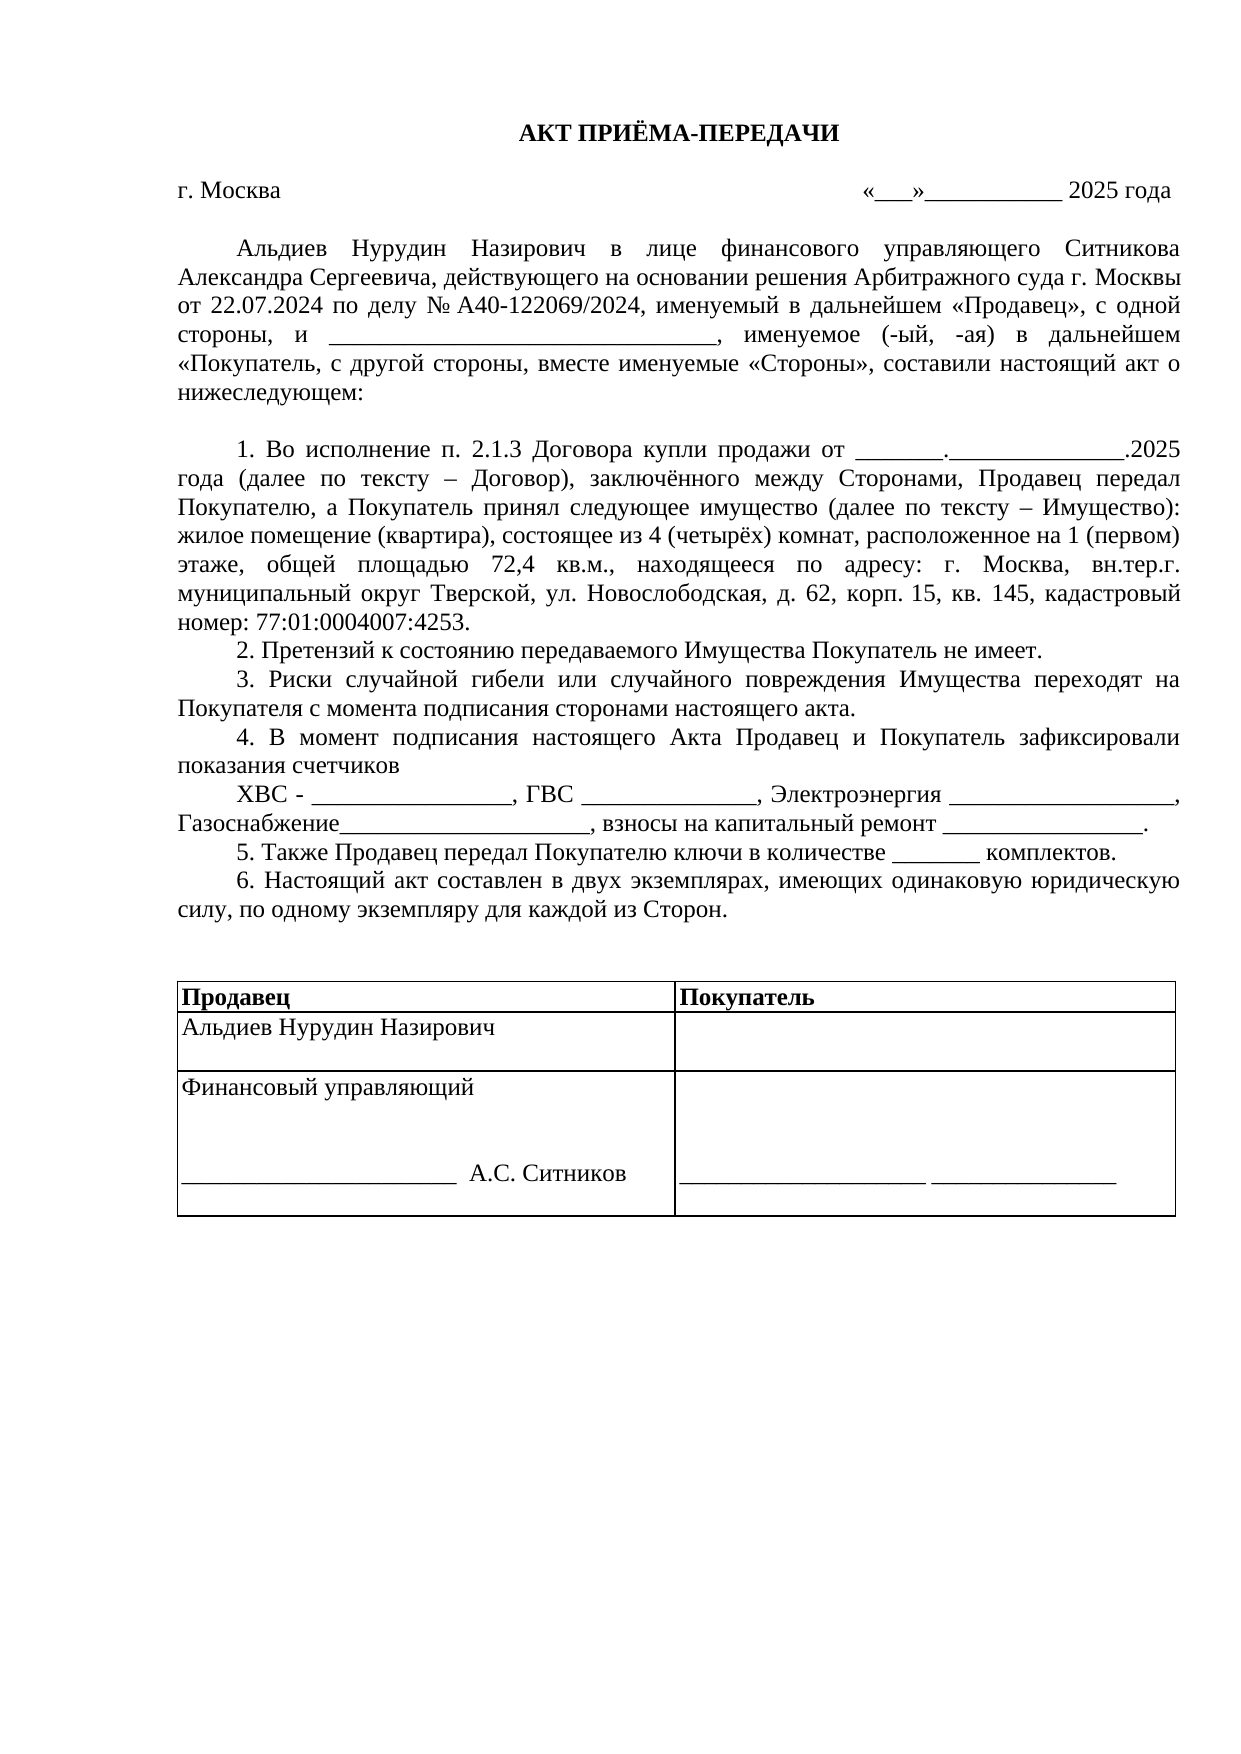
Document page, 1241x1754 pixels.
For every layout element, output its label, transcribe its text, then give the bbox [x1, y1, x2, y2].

text 2. Претензий к состоянию передаваемого Имущества Покупатель не имеет. [177, 636, 1181, 664]
text ХВС - ________________, ГВС ______________, Электроэнергия __________________, Газоснабжение____________________, взносы на капитальный ремонт ________________. [177, 779, 1181, 837]
text АКТ ПРИЁМА-ПЕРЕДАЧИ [177, 118, 1181, 147]
text 4. В момент подписания настоящего Акта Продавец и Покупатель зафиксировали показания счетчиков [177, 722, 1181, 779]
text 1. Во исполнение п. 2.1.3 Договора купли продажи от _______.______________.2025 года (далее по тексту – Договор), заключённого между Сторонами, Продавец передал Покупателю, а Покупатель принял следующее имущество (далее по тексту – Имущество): жилое помещение (квартира), состоящее из 4 (четырёх) комнат, расположенное на 1 (первом) этаже, общей площадью 72,4 кв.м., находящееся по адресу: г. Москва, вн.тер.г. муниципальный округ Тверской, ул. Новослободская, д. 62, корп. 15, кв. 145, кадастровый номер: 77:01:0004007:4253. [177, 434, 1181, 636]
text Альдиев Нурудин Назирович в лице финансового управляющего Ситникова Александра Сергеевича, действующего на основании решения Арбитражного суда г. Москвы от 22.07.2024 по делу № А40-122069/2024, именуемый в дальнейшем «Продавец», с одной стороны, и _______________________________, именуемое (-ый, -ая) в дальнейшем «Покупатель, с другой стороны, вместе именуемые «Стороны», составили настоящий акт о нижеследующем: [177, 233, 1181, 406]
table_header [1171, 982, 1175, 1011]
table_cell [676, 1013, 1175, 1070]
text 5. Также Продавец передал Покупателю ключи в количестве _______ комплектов. [177, 837, 1181, 866]
table_cell ____________________ _______________ [676, 1072, 1175, 1215]
text 3. Риски случайной гибели или случайного повреждения Имущества переходят на Покупателя с момента подписания сторонами настоящего акта. [177, 664, 1181, 722]
text г. Москва «___»___________ 2025 года [177, 176, 1181, 204]
text 6. Настоящий акт составлен в двух экземплярах, имеющих одинаковую юридическую силу, по одному экземпляру для каждой из Сторон. [177, 866, 1181, 923]
